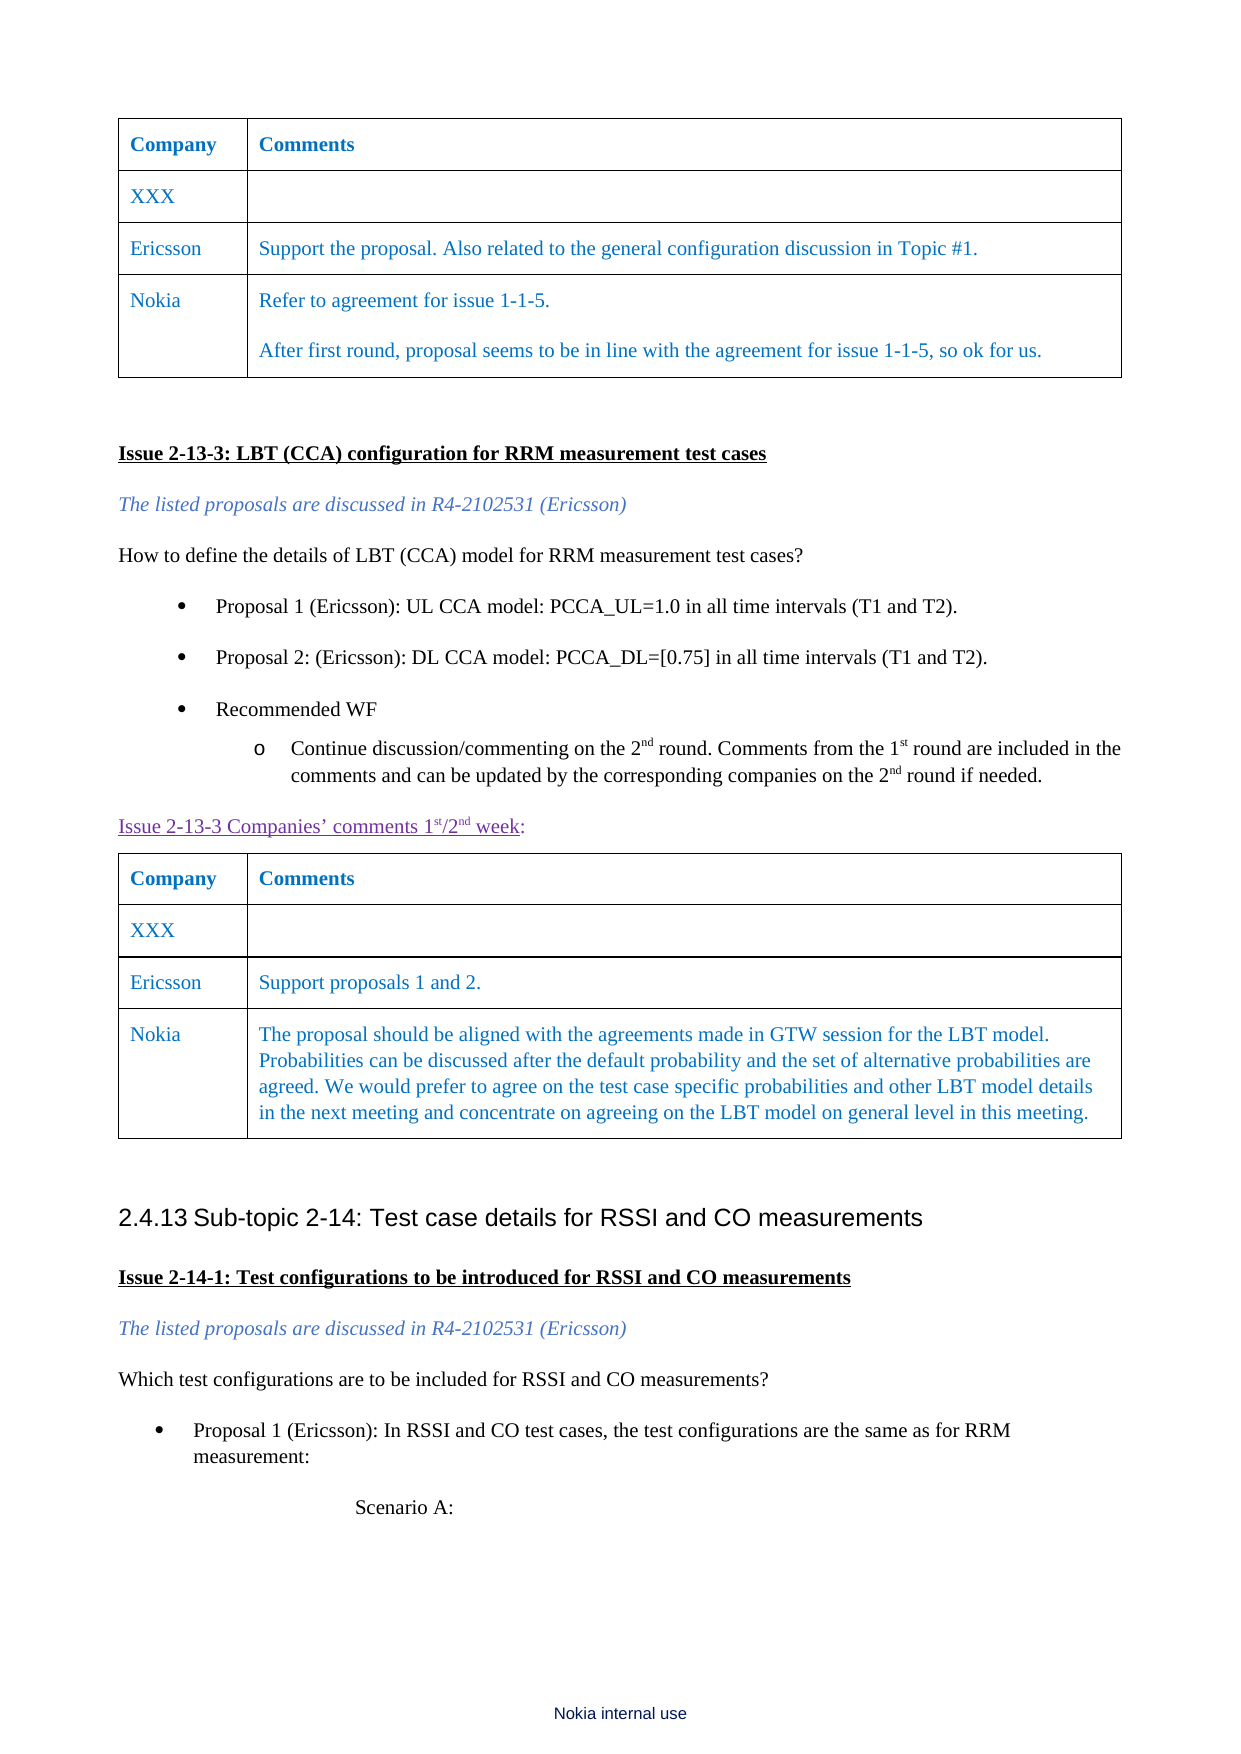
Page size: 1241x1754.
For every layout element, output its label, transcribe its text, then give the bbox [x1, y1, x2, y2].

text Which test configurations are to be included for RSSI and CO measurements? [118, 1367, 1122, 1391]
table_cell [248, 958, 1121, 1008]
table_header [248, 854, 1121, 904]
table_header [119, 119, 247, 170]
text Scenario A: [325, 1494, 1122, 1519]
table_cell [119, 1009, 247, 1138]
list Continue discussion/commenting on the 2nd round. Comments from the 1st round are included in the comments and can be updated by the corresponding companies on the 2nd round if needed. [253, 735, 1122, 787]
text How to define the details of LBT (CCA) model for RRM measurement test cases? [118, 543, 1122, 567]
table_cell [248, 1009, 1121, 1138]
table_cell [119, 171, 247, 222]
list Proposal 1 (Ericsson): In RSSI and CO test cases, the test configurations are the same as for RRM measurement: [156, 1418, 1122, 1468]
subtitle Sub-topic 2-14: Test case details for RSSI and CO measurements [118, 1203, 1122, 1231]
text Issue 2-13-3 Companies’ comments 1st/2nd week: [118, 814, 1122, 838]
list Proposal 2: (Ericsson): DL CCA model: PCCA_DL=[0.75] in all time intervals (T1 and T2). [178, 645, 1122, 669]
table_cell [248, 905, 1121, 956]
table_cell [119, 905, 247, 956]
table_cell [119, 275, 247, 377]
text Issue 2-13-3: LBT (CCA) configuration for RRM measurement test cases [118, 441, 1122, 465]
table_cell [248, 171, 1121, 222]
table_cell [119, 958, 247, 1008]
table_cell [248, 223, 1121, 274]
text Issue 2-14-1: Test configurations to be introduced for RSSI and CO measurements [118, 1265, 1122, 1289]
text The listed proposals are discussed in R4-2102531 (Ericsson) [118, 1316, 1122, 1340]
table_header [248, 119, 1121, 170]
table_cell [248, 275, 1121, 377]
list Proposal 1 (Ericsson): UL CCA model: PCCA_UL=1.0 in all time intervals (T1 and T2). [178, 594, 1122, 618]
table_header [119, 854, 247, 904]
text The listed proposals are discussed in R4-2102531 (Ericsson) [118, 492, 1122, 516]
list Recommended WF [178, 697, 1122, 721]
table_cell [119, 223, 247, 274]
